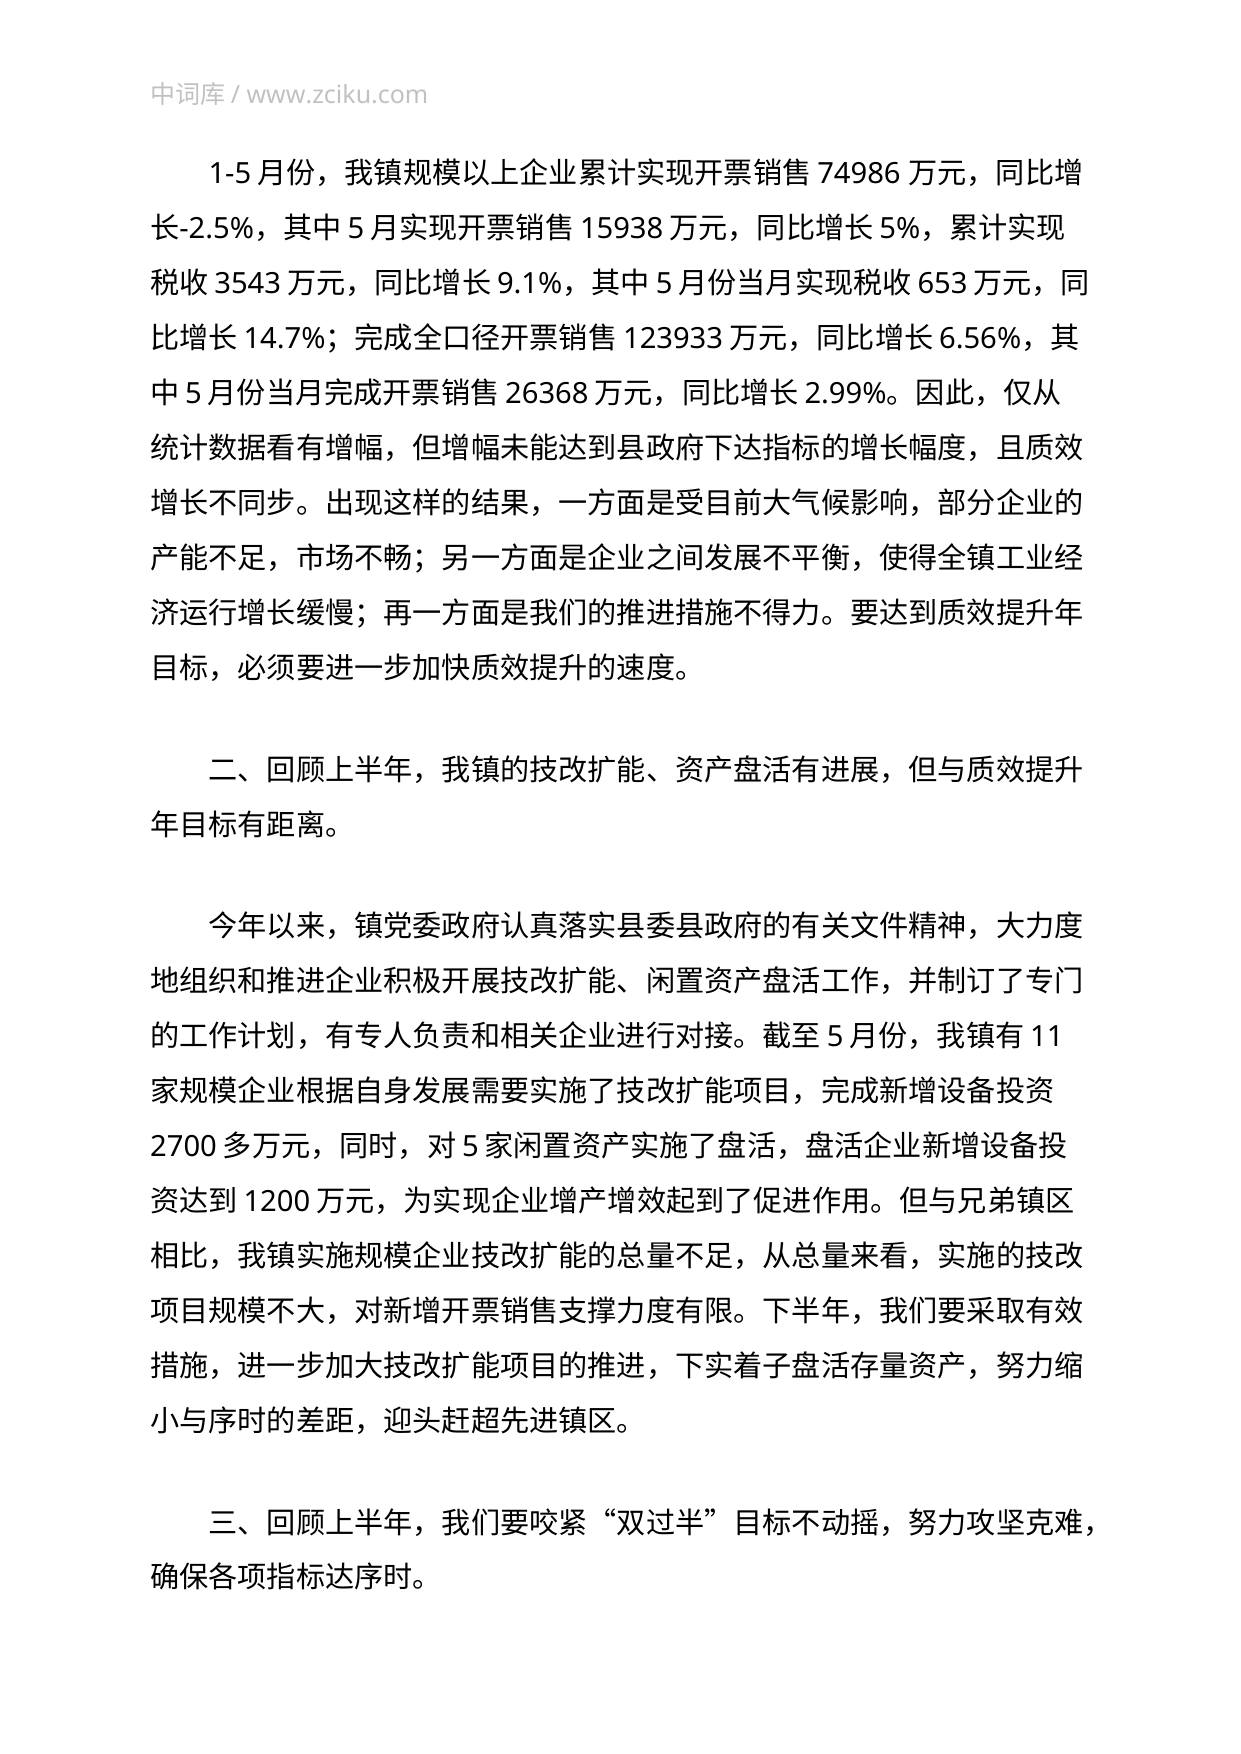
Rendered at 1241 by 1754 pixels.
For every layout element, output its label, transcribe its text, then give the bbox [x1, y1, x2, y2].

text 三、回顾上半年，我们要咬紧“双过半”目标不动摇，努力攻坚克难，确保各项指标达序时。 [150, 1499, 1090, 1596]
text 今年以来，镇党委政府认真落实县委县政府的有关文件精神，大力度地组织和推进企业积极开展技改扩能、闲置资产盘活工作，并制订了专门的工作计划，有专人负责和相关企业进行对接。截至5月份，我镇有11家规模企业根据自身发展需要实施了技改扩能项目，完成新增设备投资2700多万元，同时，对5家闲置资产实施了盘活，盘活企业新增设备投资达到1200万元，为实现企业增产增效起到了促进作用。但与兄弟镇区相比，我镇实施规模企业技改扩能的总量不足，从总量来看，实施的技改项目规模不大，对新增开票销售支撑力度有限。下半年，我们要采取有效措施，进一步加大技改扩能项目的推进，下实着子盘活存量资产，努力缩小与序时的差距，迎头赶超先进镇区。 [150, 903, 1090, 1440]
text 1-5月份，我镇规模以上企业累计实现开票销售74986 万元，同比增长-2.5%，其中5月实现开票销售15938万元，同比增长5%，累计实现税收3543万元，同比增长9.1%，其中5月份当月实现税收653万元，同比增长14.7%；完成全口径开票销售123933万元，同比增长6.56%，其中5月份当月完成开票销售26368万元，同比增长2.99%。因此，仅从统计数据看有增幅，但增幅未能达到县政府下达指标的增长幅度，且质效增长不同步。出现这样的结果，一方面是受目前大气候影响，部分企业的产能不足，市场不畅；另一方面是企业之间发展不平衡，使得全镇工业经济运行增长缓慢；再一方面是我们的推进措施不得力。要达到质效提升年目标，必须要进一步加快质效提升的速度。 [150, 150, 1090, 687]
text 二、回顾上半年，我镇的技改扩能、资产盘活有进展，但与质效提升年目标有距离。 [150, 746, 1090, 843]
